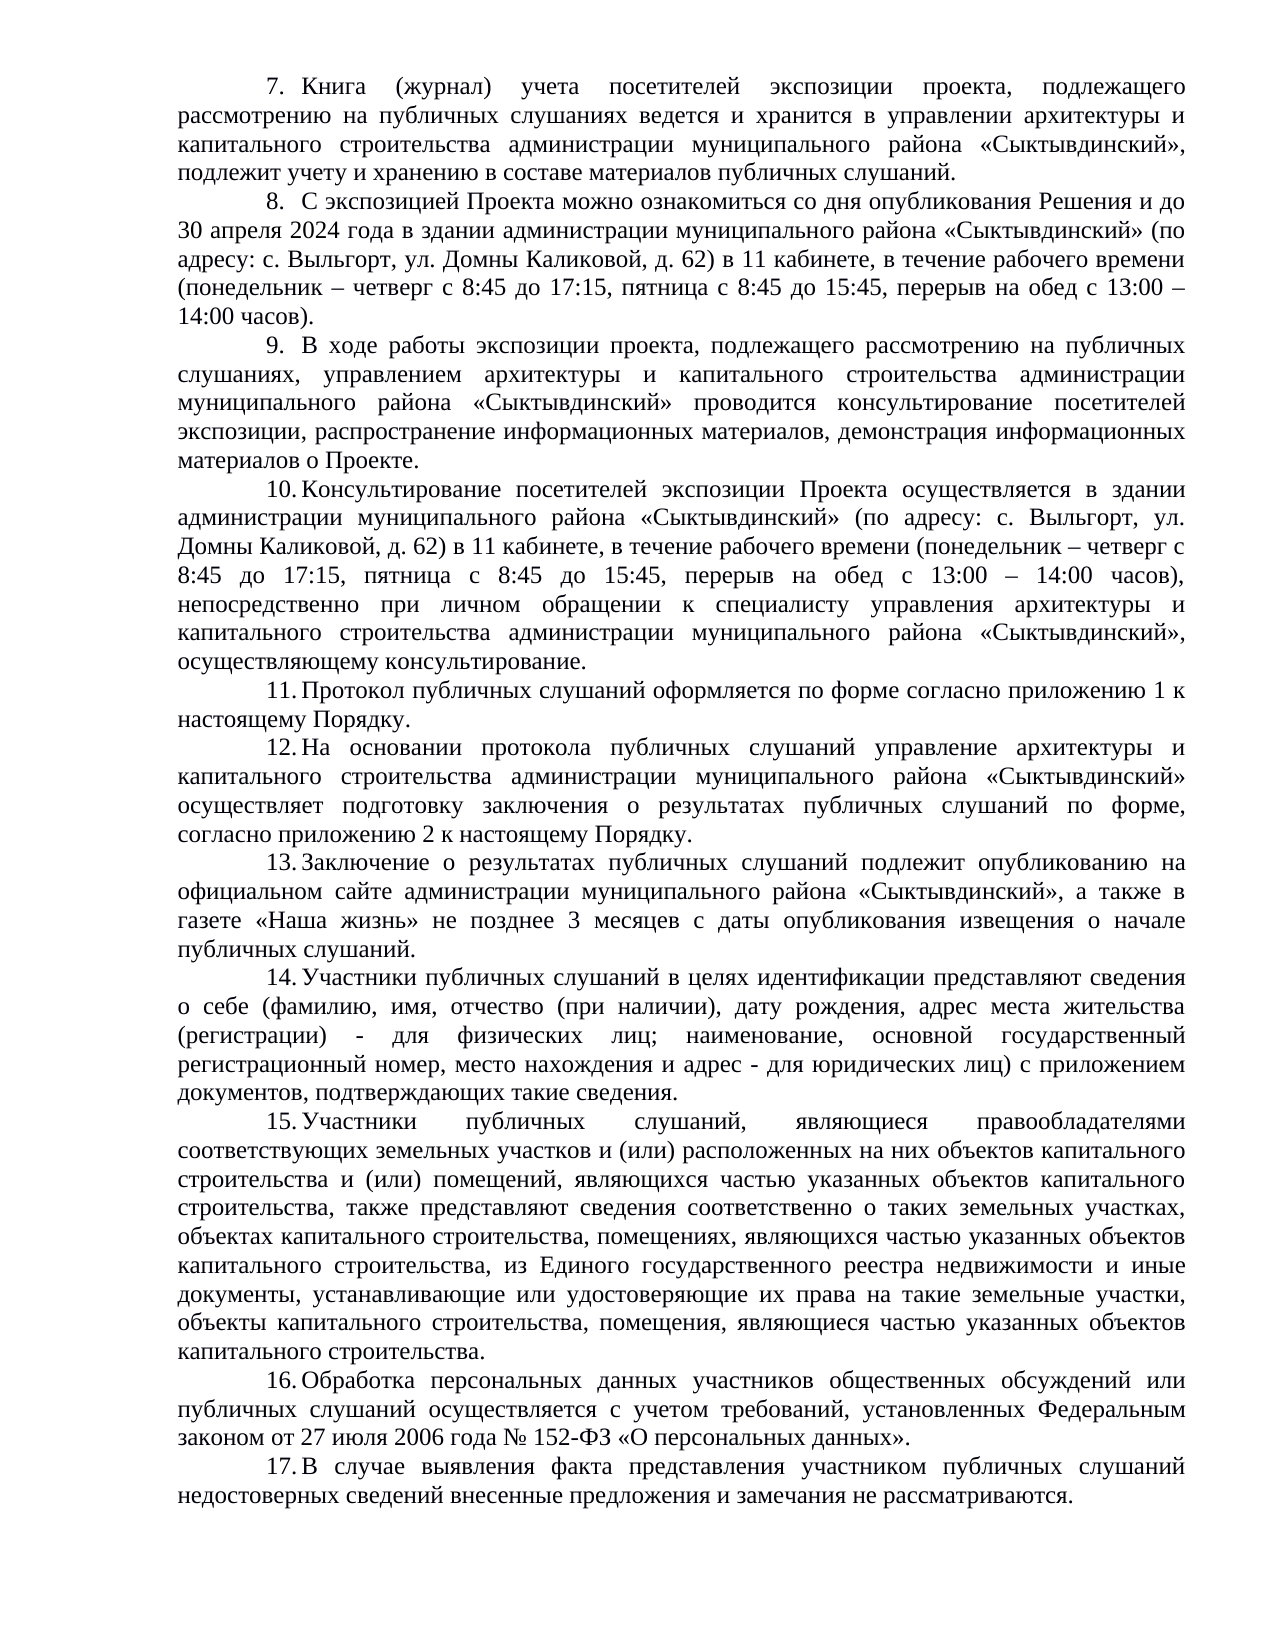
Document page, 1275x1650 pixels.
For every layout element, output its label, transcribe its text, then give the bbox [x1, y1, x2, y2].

list Участники публичных слушаний в целях идентификации представляют сведения о себе (фамилию, имя, отчество (при наличии), дату рождения, адрес места жительства (регистрации) - для физических лиц; наименование, основной государственный регистрационный номер, место нахождения и адрес - для юридических лиц) с приложением документов, подтверждающих такие сведения. [177, 962, 1186, 1106]
list Консультирование посетителей экспозиции Проекта осуществляется в здании администрации муниципального района «Сыктывдинский» (по адресу: с. Выльгорт, ул. Домны Каликовой, д. 62) в 11 кабинете, в течение рабочего времени (понедельник – четверг с 8:45 до 17:15, пятница с 8:45 до 15:45, перерыв на обед с 13:00 – 14:00 часов), непосредственно при личном обращении к специалисту управления архитектуры и капитального строительства администрации муниципального района «Сыктывдинский», осуществляющему консультирование. [177, 474, 1186, 675]
list Обработка персональных данных участников общественных обсуждений или публичных слушаний осуществляется с учетом требований, установленных Федеральным законом от 27 июля 2006 года № 152-ФЗ «О персональных данных». [177, 1365, 1186, 1451]
list На основании протокола публичных слушаний управление архитектуры и капитального строительства администрации муниципального района «Сыктывдинский» осуществляет подготовку заключения о результатах публичных слушаний по форме, согласно приложению 2 к настоящему Порядку. [177, 732, 1186, 847]
list С экспозицией Проекта можно ознакомиться со дня опубликования Решения и до 30 апреля 2024 года в здании администрации муниципального района «Сыктывдинский» (по адресу: с. Выльгорт, ул. Домны Каликовой, д. 62) в 11 кабинете, в течение рабочего времени (понедельник – четверг с 8:45 до 17:15, пятница с 8:45 до 15:45, перерыв на обед с 13:00 – 14:00 часов). [177, 186, 1186, 330]
list Книга (журнал) учета посетителей экспозиции проекта, подлежащего рассмотрению на публичных слушаниях ведется и хранится в управлении архитектуры и капитального строительства администрации муниципального района «Сыктывдинский», подлежит учету и хранению в составе материалов публичных слушаний. [177, 71, 1186, 186]
list Участники публичных слушаний, являющиеся правообладателями соответствующих земельных участков и (или) расположенных на них объектов капитального строительства и (или) помещений, являющихся частью указанных объектов капитального строительства, также представляют сведения соответственно о таких земельных участках, объектах капитального строительства, помещениях, являющихся частью указанных объектов капитального строительства, из Единого государственного реестра недвижимости и иные документы, устанавливающие или удостоверяющие их права на такие земельные участки, объекты капитального строительства, помещения, являющиеся частью указанных объектов капитального строительства. [177, 1106, 1186, 1365]
list В случае выявления факта представления участником публичных слушаний недостоверных сведений внесенные предложения и замечания не рассматриваются. [177, 1451, 1186, 1509]
list Заключение о результатах публичных слушаний подлежит опубликованию на официальном сайте администрации муниципального района «Сыктывдинский», а также в газете «Наша жизнь» не позднее 3 месяцев с даты опубликования извещения о начале публичных слушаний. [177, 847, 1186, 962]
list Протокол публичных слушаний оформляется по форме согласно приложению 1 к настоящему Порядку. [177, 675, 1186, 732]
list В ходе работы экспозиции проекта, подлежащего рассмотрению на публичных слушаниях, управлением архитектуры и капитального строительства администрации муниципального района «Сыктывдинский» проводится консультирование посетителей экспозиции, распространение информационных материалов, демонстрация информационных материалов о Проекте. [177, 330, 1186, 474]
